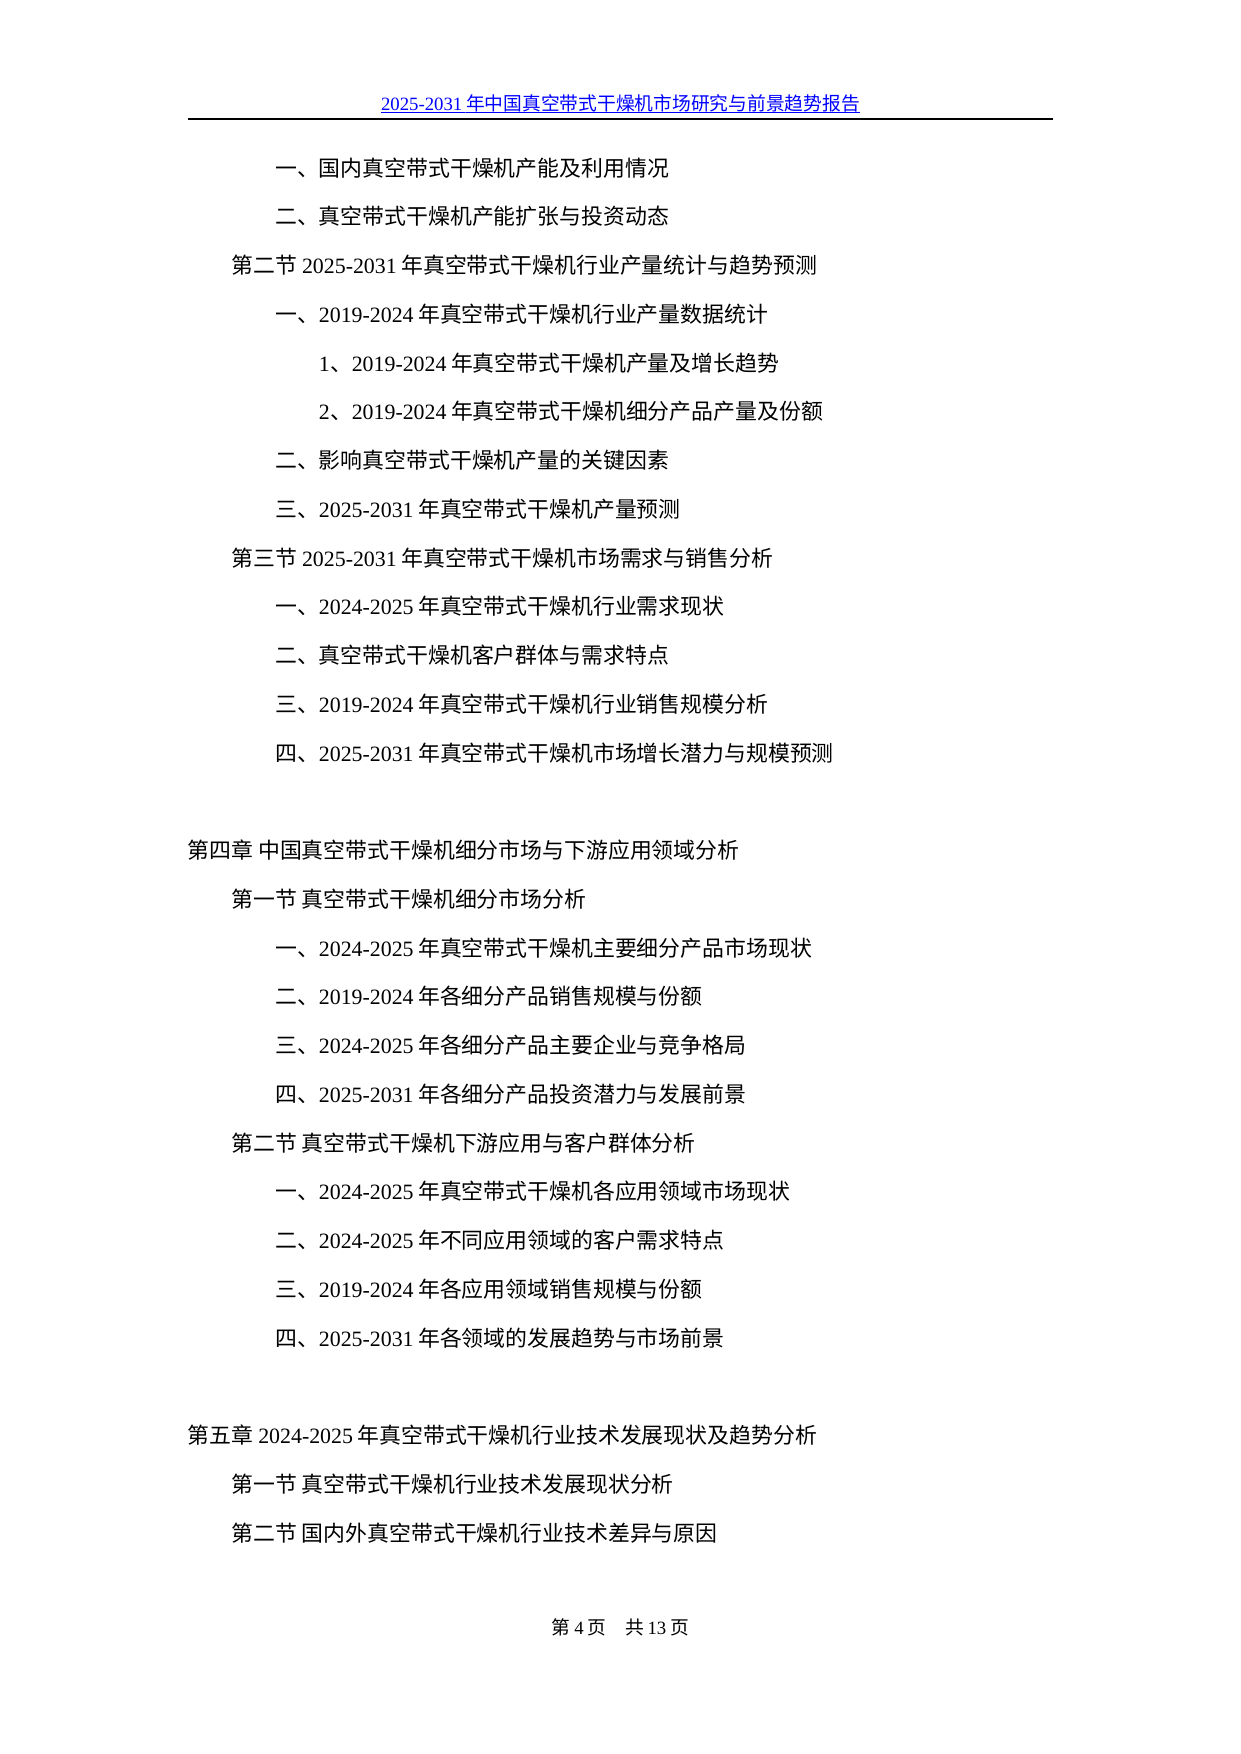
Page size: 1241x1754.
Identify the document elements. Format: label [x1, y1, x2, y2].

text [187, 150, 1053, 1548]
